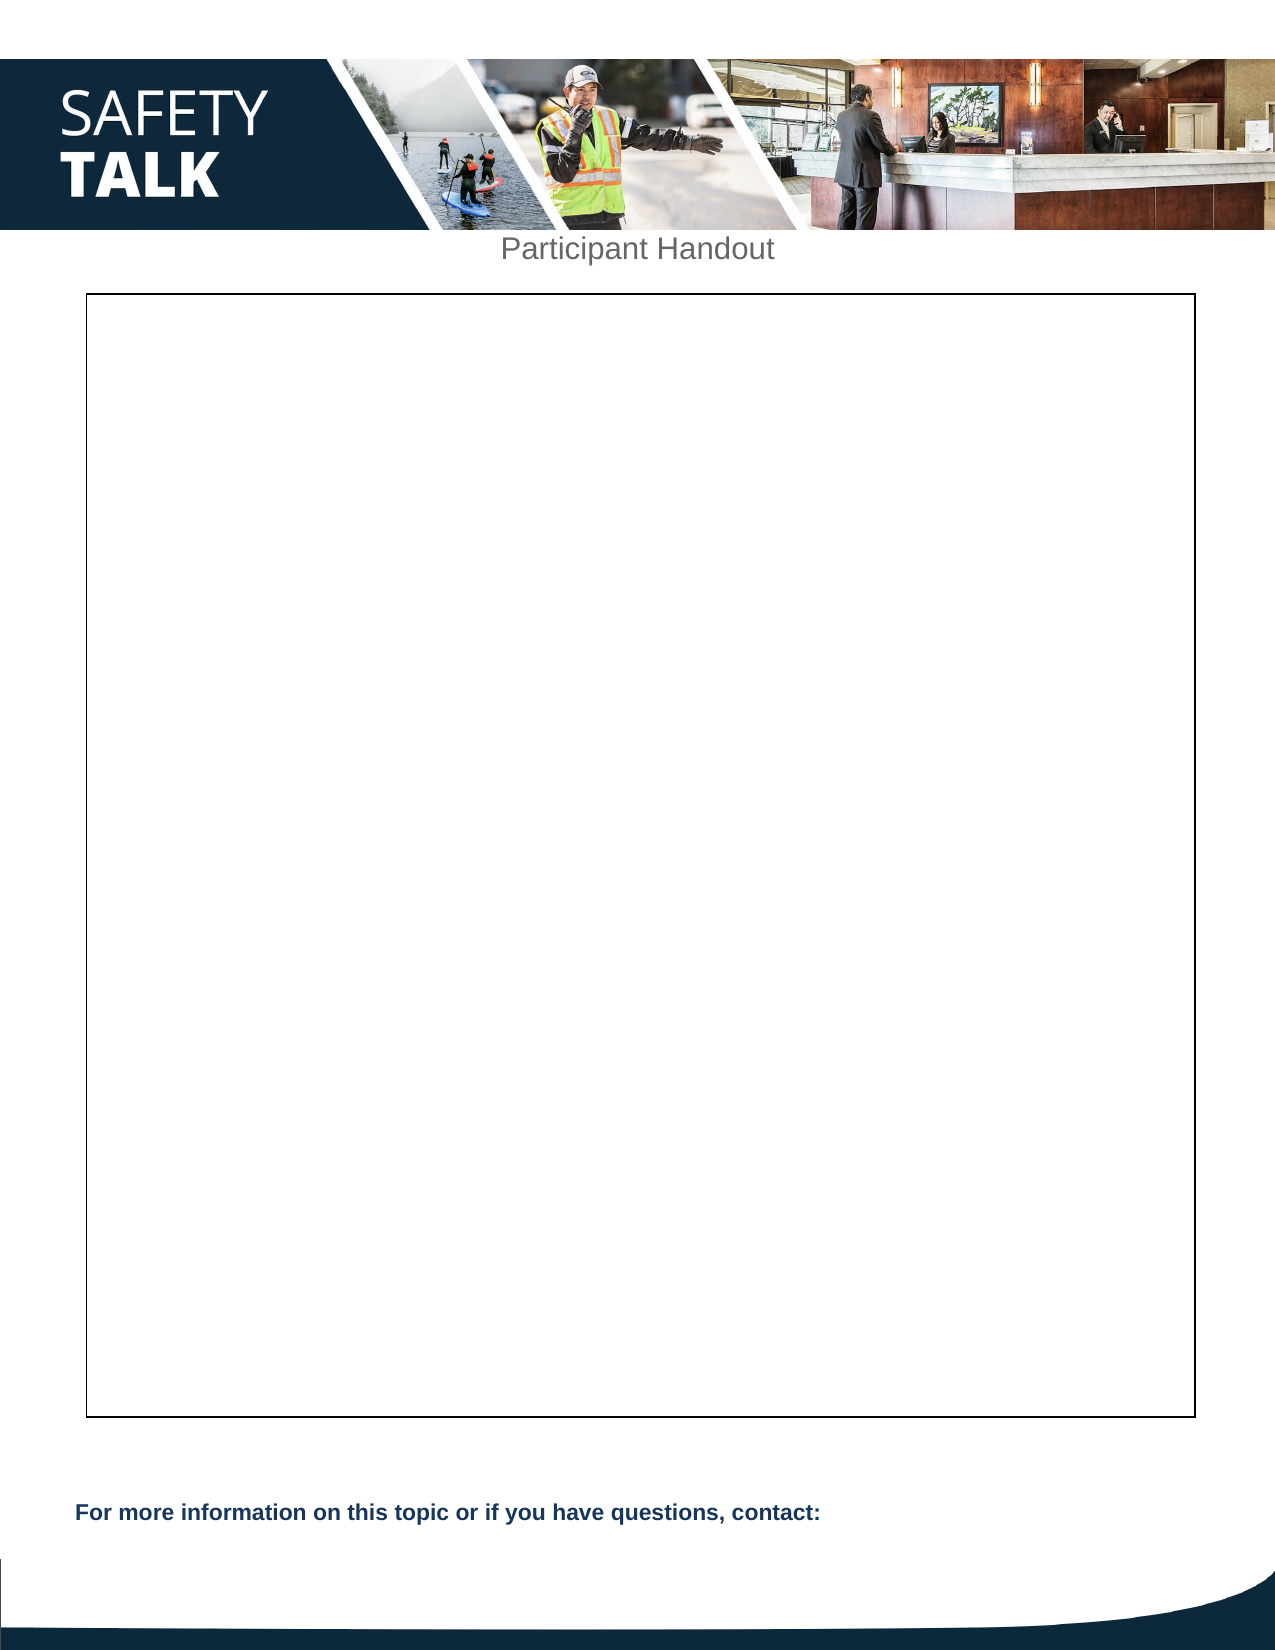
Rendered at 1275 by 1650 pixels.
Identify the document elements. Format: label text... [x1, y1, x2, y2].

picture [0, 59, 1275, 230]
subtitle For more information on this topic or if you have questions, contact: [75, 1499, 1200, 1525]
picture [0, 1559, 1275, 1650]
subtitle Participant Handout [75, 230, 1200, 266]
